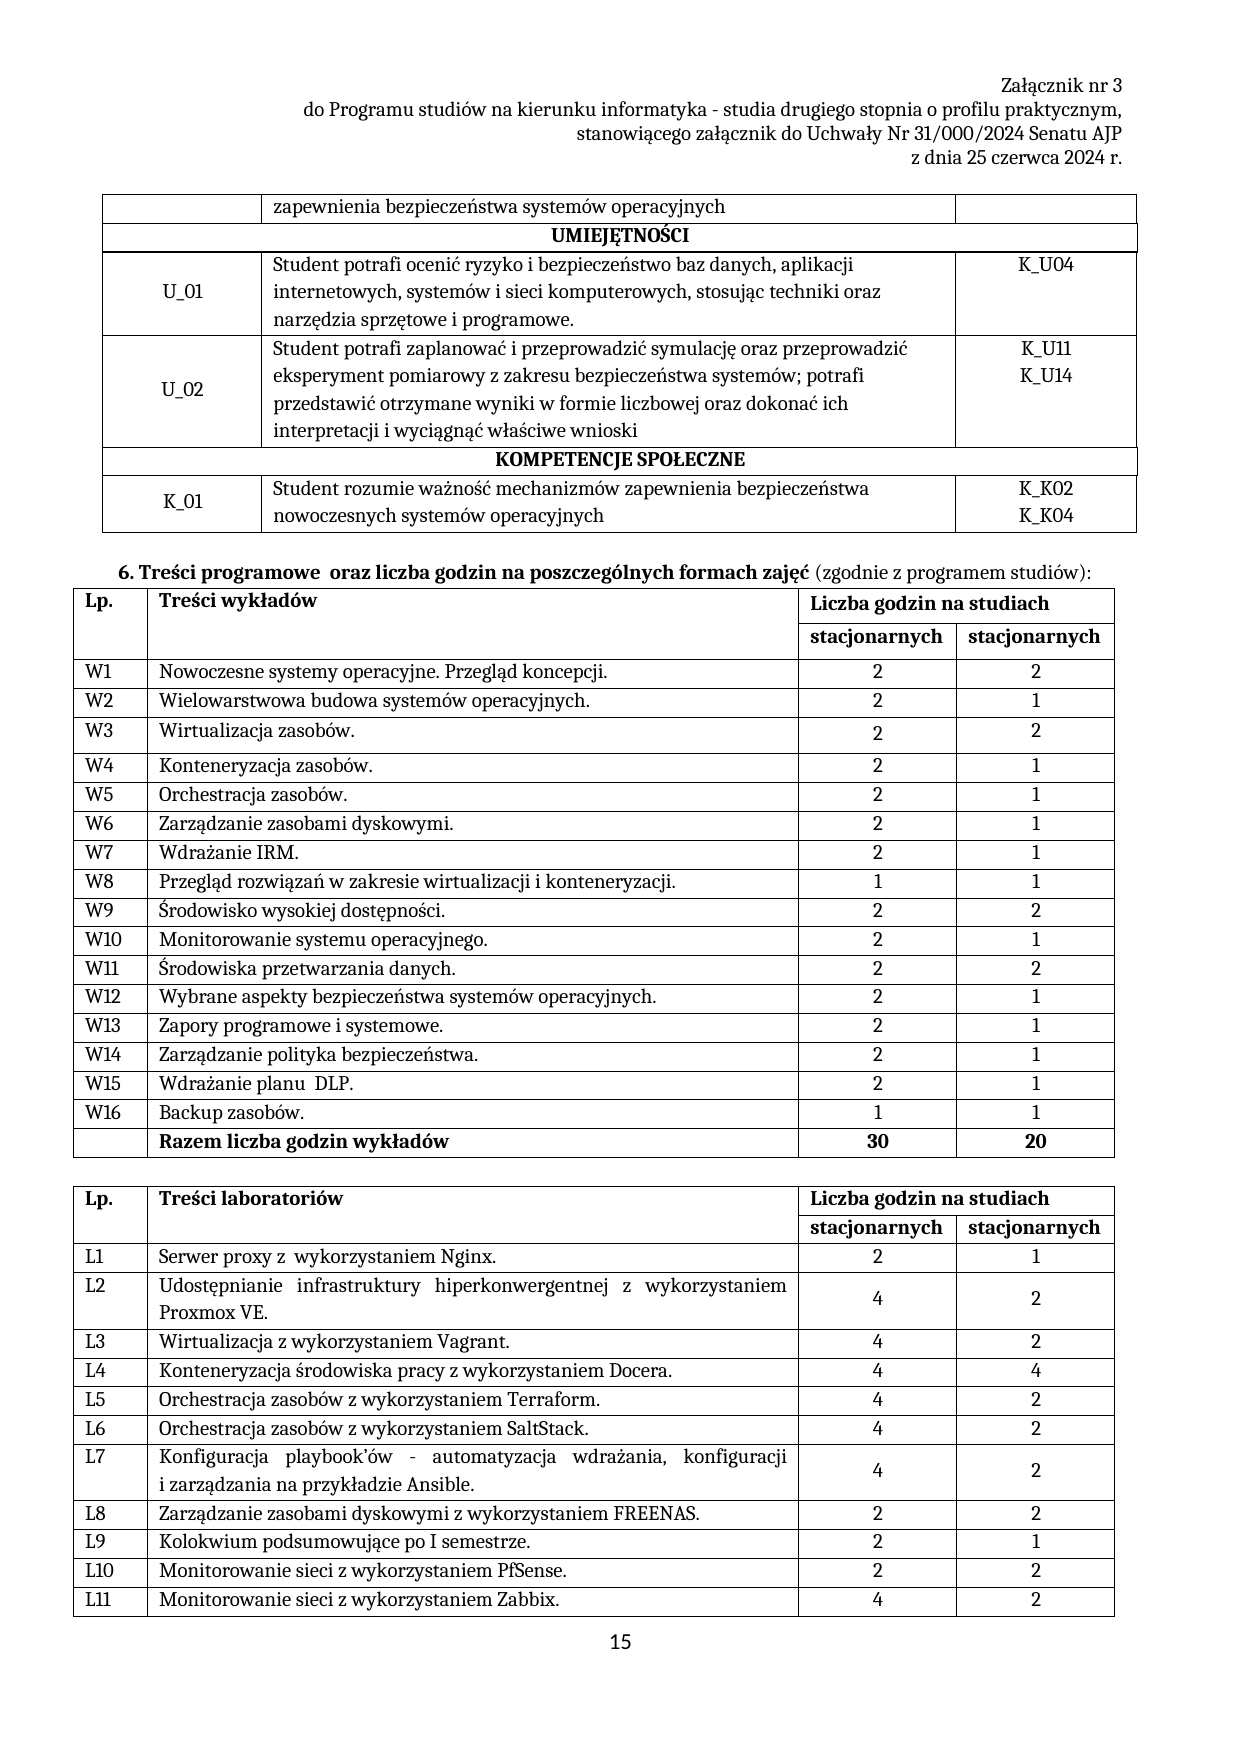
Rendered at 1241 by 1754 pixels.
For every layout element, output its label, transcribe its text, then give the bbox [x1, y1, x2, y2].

table_cell 1 [957, 812, 1114, 840]
table_cell 4 [799, 1416, 956, 1444]
table_cell Konfiguracja playbook’ów - automatyzacja wdrażania, konfiguracji i zarządzania na przykładzie Ansible. [148, 1445, 798, 1500]
table_cell Wybrane aspekty bezpieczeństwa systemów operacyjnych. [148, 985, 798, 1013]
table_cell L6 [74, 1416, 147, 1444]
table_cell 2 [799, 1043, 956, 1071]
table_cell Wirtualizacja z wykorzystaniem Vagrant. [148, 1330, 798, 1357]
table_cell 1 [799, 1100, 956, 1128]
table_cell 2 [799, 1530, 956, 1558]
table_cell U_01 [103, 253, 261, 335]
table_cell W4 [74, 754, 147, 782]
table_cell Backup zasobów. [148, 1100, 798, 1128]
table_cell W15 [74, 1072, 147, 1099]
table_cell W14 [74, 1043, 147, 1071]
table_cell 20 [957, 1129, 1114, 1157]
table_cell 4 [799, 1387, 956, 1415]
table_cell K_01 [103, 476, 261, 532]
table_cell 1 [957, 1072, 1114, 1099]
table_cell W12 [74, 985, 147, 1013]
table_cell stacjonarnych [799, 1216, 956, 1243]
table_cell 1 [957, 1244, 1114, 1272]
table_cell 1 [957, 927, 1114, 955]
table_cell Zarządzanie zasobami dyskowymi. [148, 812, 798, 840]
table_cell 2 [799, 783, 956, 811]
table_cell 2 [799, 899, 956, 926]
table_cell L7 [74, 1445, 147, 1500]
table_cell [262, 195, 955, 222]
table_cell K_U04 [956, 253, 1136, 335]
table_header Lp. [74, 589, 147, 659]
table_cell 2 [799, 689, 956, 717]
table_cell Środowisko wysokiej dostępności. [148, 899, 798, 926]
table_cell L9 [74, 1530, 147, 1558]
table_cell Kolokwium podsumowujące po I semestrze. [148, 1530, 798, 1558]
table_cell K_K02 K_K04 [956, 476, 1136, 532]
table_cell Konteneryzacja zasobów. [148, 754, 798, 782]
table_cell 2 [957, 660, 1114, 687]
table_cell 1 [957, 1530, 1114, 1558]
table_cell Nowoczesne systemy operacyjne. Przegląd koncepcji. [148, 660, 798, 687]
table_cell Przegląd rozwiązań w zakresie wirtualizacji i konteneryzacji. [148, 870, 798, 897]
table_cell [74, 1129, 147, 1157]
table_cell Orchestracja zasobów z wykorzystaniem Terraform. [148, 1387, 798, 1415]
table_cell Razem liczba godzin wykładów [148, 1129, 798, 1157]
table_cell Zarządzanie polityka bezpieczeństwa. [148, 1043, 798, 1071]
table_cell W5 [74, 783, 147, 811]
table_header Treści wykładów [148, 589, 798, 659]
table_cell Wielowarstwowa budowa systemów operacyjnych. [148, 689, 798, 717]
table_cell 2 [957, 1387, 1114, 1415]
table_cell 30 [799, 1129, 956, 1157]
table_cell 2 [799, 1501, 956, 1529]
table_cell 2 [799, 1014, 956, 1042]
table_cell 4 [799, 1273, 956, 1328]
table_cell W8 [74, 870, 147, 897]
table_cell 2 [799, 841, 956, 868]
table_cell Konteneryzacja środowiska pracy z wykorzystaniem Docera. [148, 1359, 798, 1386]
table_cell 1 [957, 985, 1114, 1013]
table_cell W9 [74, 899, 147, 926]
table_cell W16 [74, 1100, 147, 1128]
table_cell L5 [74, 1387, 147, 1415]
table_cell 2 [799, 660, 956, 687]
table_cell L2 [74, 1273, 147, 1328]
table_cell 2 [799, 1244, 956, 1272]
table_cell W3 [74, 718, 147, 753]
table_cell 4 [799, 1330, 956, 1357]
table_cell Monitorowanie sieci z wykorzystaniem Zabbix. [148, 1588, 798, 1616]
table_cell 1 [957, 783, 1114, 811]
table_cell U_02 [103, 336, 261, 447]
table_cell Monitorowanie systemu operacyjnego. [148, 927, 798, 955]
table_cell UMIEJĘTNOŚCI [103, 224, 1137, 251]
table_cell W10 [74, 927, 147, 955]
text 6. Treści programowe oraz liczba godzin na poszczególnych formach zajęć (zgodnie z programem studiów): [118, 560, 1122, 584]
table_header Lp. [74, 1187, 147, 1243]
table_cell 2 [799, 956, 956, 984]
table_cell 2 [799, 754, 956, 782]
table_cell L4 [74, 1359, 147, 1386]
table_cell W11 [74, 956, 147, 984]
table_cell 2 [957, 1416, 1114, 1444]
table_cell L1 [74, 1244, 147, 1272]
table_cell K_U11 K_U14 [956, 336, 1136, 447]
table_cell stacjonarnych [957, 1216, 1114, 1243]
table_cell Środowiska przetwarzania danych. [148, 956, 798, 984]
table_cell 2 [957, 1330, 1114, 1357]
table_cell Monitorowanie sieci z wykorzystaniem PfSense. [148, 1559, 798, 1587]
table_cell 1 [957, 1043, 1114, 1071]
table_cell W7 [74, 841, 147, 868]
table_cell 2 [799, 718, 956, 753]
table_cell 2 [957, 718, 1114, 753]
table_cell Student potrafi zaplanować i przeprowadzić symulację oraz przeprowadzić eksperyment pomiarowy z zakresu bezpieczeństwa systemów; potrafi przedstawić otrzymane wyniki w formie liczbowej oraz dokonać ich interpretacji i wyciągnąć właściwe wnioski [262, 336, 955, 447]
table_cell Udostępnianie infrastruktury hiperkonwergentnej z wykorzystaniem Proxmox VE. [148, 1273, 798, 1328]
table_cell Zarządzanie zasobami dyskowymi z wykorzystaniem FREENAS. [148, 1501, 798, 1529]
table_cell 2 [957, 1273, 1114, 1328]
table_cell K_W06 [956, 195, 1136, 222]
table_cell L10 [74, 1559, 147, 1587]
table_header Liczba godzin na studiach [799, 589, 1114, 623]
table_cell 2 [799, 1072, 956, 1099]
table_cell Zapory programowe i systemowe. [148, 1014, 798, 1042]
table_cell 2 [799, 1559, 956, 1587]
table_cell 1 [957, 1014, 1114, 1042]
table_cell 4 [799, 1445, 956, 1500]
table_cell 2 [799, 812, 956, 840]
table_cell 2 [957, 1501, 1114, 1529]
table_cell 1 [957, 870, 1114, 897]
table_cell W_02 [103, 195, 261, 222]
table_cell 2 [957, 899, 1114, 926]
table_cell Serwer proxy z wykorzystaniem Nginx. [148, 1244, 798, 1272]
table_cell Wdrażanie planu DLP. [148, 1072, 798, 1099]
table_cell Student potrafi ocenić ryzyko i bezpieczeństwo baz danych, aplikacji internetowych, systemów i sieci komputerowych, stosując techniki oraz narzędzia sprzętowe i programowe. [262, 253, 955, 335]
table_header Treści laboratoriów [148, 1187, 798, 1243]
table_cell 2 [799, 927, 956, 955]
table_cell W2 [74, 689, 147, 717]
table_cell W6 [74, 812, 147, 840]
table_cell 4 [799, 1359, 956, 1386]
table_cell stacjonarnych [799, 624, 956, 659]
table_cell 2 [957, 1588, 1114, 1616]
table_cell 4 [799, 1588, 956, 1616]
table_cell 1 [957, 841, 1114, 868]
table_cell Wirtualizacja zasobów. [148, 718, 798, 753]
table_cell stacjonarnych [957, 624, 1114, 659]
table_cell W13 [74, 1014, 147, 1042]
table_cell Orchestracja zasobów. [148, 783, 798, 811]
table_cell L11 [74, 1588, 147, 1616]
table_cell 2 [957, 1559, 1114, 1587]
table_cell Orchestracja zasobów z wykorzystaniem SaltStack. [148, 1416, 798, 1444]
table_cell 4 [957, 1359, 1114, 1386]
table_cell 2 [957, 1445, 1114, 1500]
table_header Liczba godzin na studiach [799, 1187, 1114, 1214]
table_cell 1 [957, 689, 1114, 717]
table_cell KOMPETENCJE SPOŁECZNE [103, 448, 1137, 475]
table_cell L3 [74, 1330, 147, 1357]
table_cell Student rozumie ważność mechanizmów zapewnienia bezpieczeństwa nowoczesnych systemów operacyjnych [262, 476, 955, 532]
table_cell 1 [957, 754, 1114, 782]
table_cell Wdrażanie IRM. [148, 841, 798, 868]
table_cell 1 [957, 1100, 1114, 1128]
table_cell W1 [74, 660, 147, 687]
table_cell L8 [74, 1501, 147, 1529]
table_cell 2 [799, 985, 956, 1013]
table_cell 2 [957, 956, 1114, 984]
table_cell 1 [799, 870, 956, 897]
